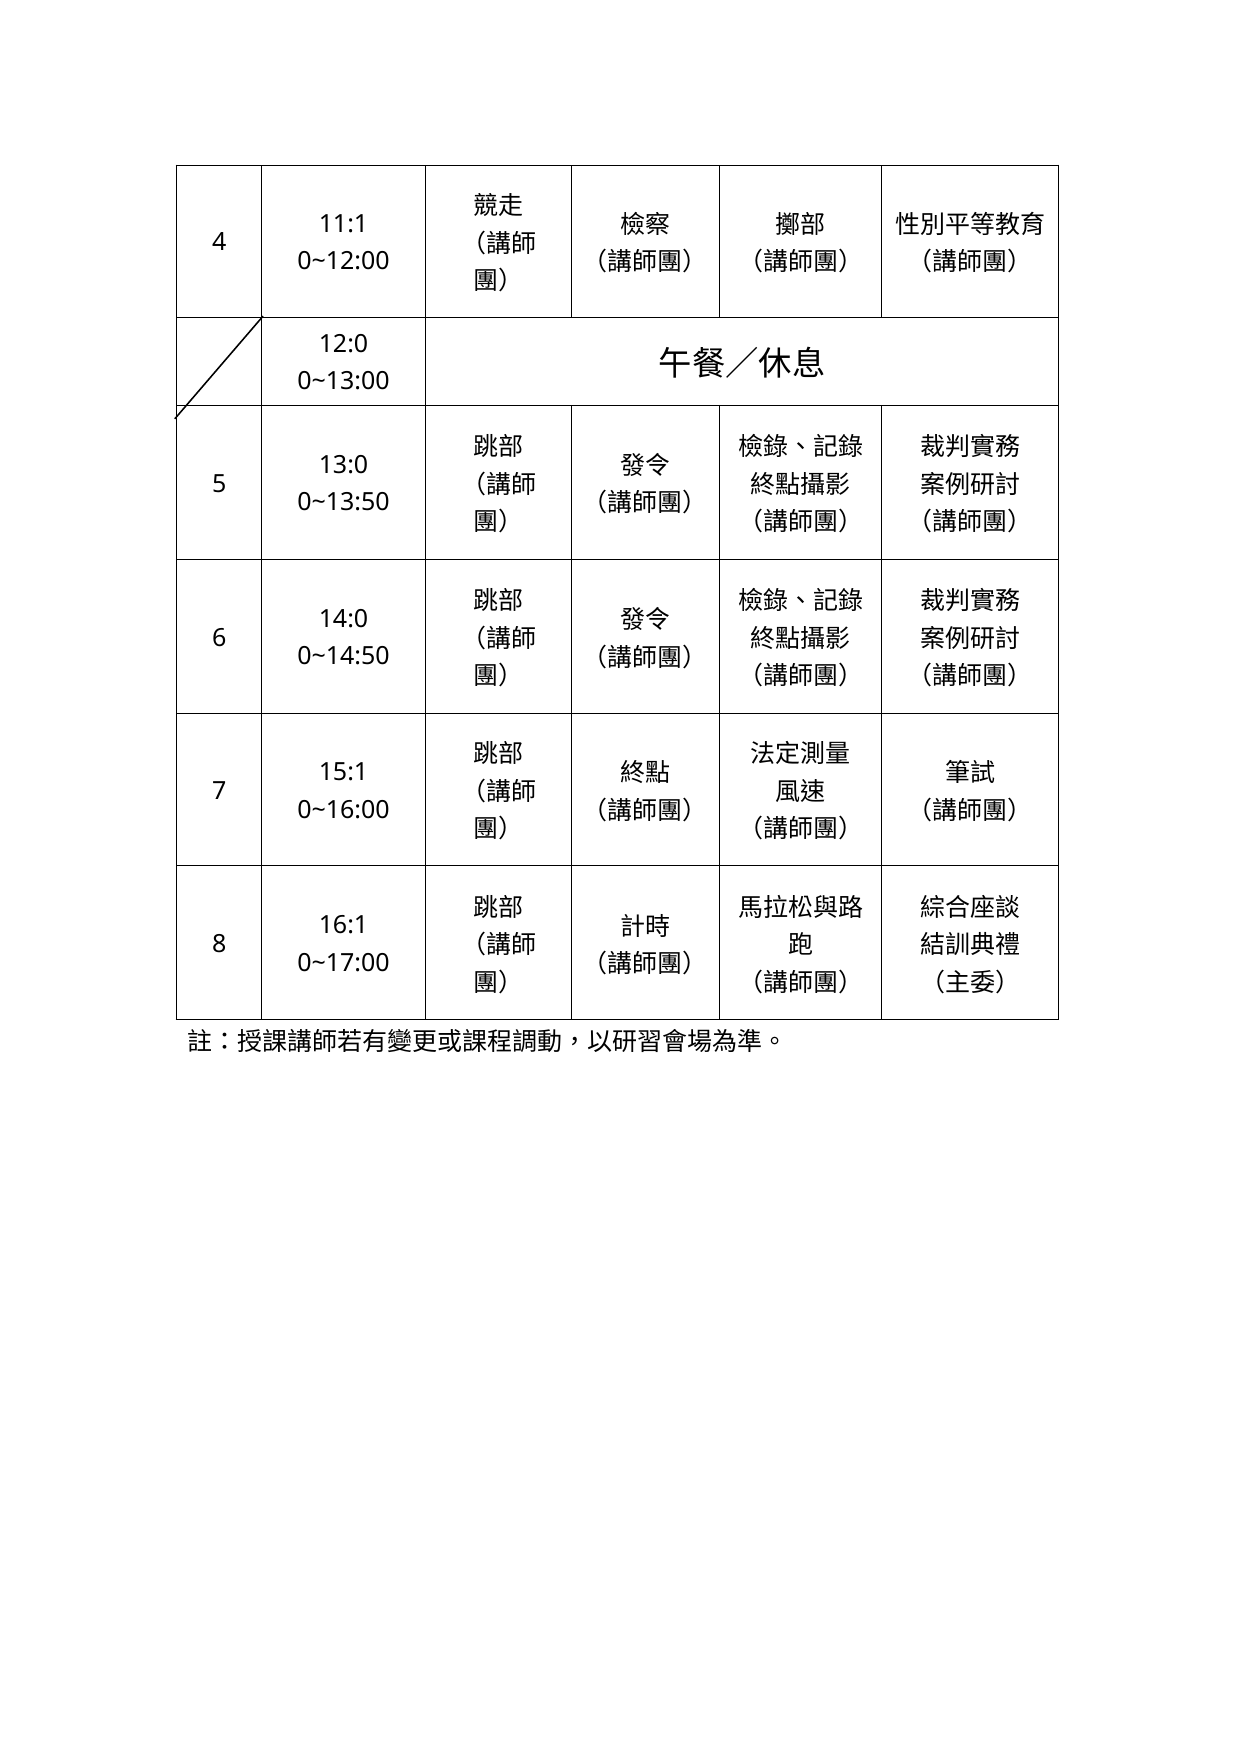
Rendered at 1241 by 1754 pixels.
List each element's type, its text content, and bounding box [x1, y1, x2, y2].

table_cell 綜合座談 結訓典禮 （主委） [882, 866, 1058, 1019]
table_cell 11:10~12:00 [262, 166, 425, 317]
table_cell 檢錄、記錄 終點攝影 （講師團） [720, 406, 881, 559]
table_cell 15:10~16:00 [262, 714, 425, 865]
table_cell 跳部 （講師團） [426, 560, 571, 713]
table_cell 跳部 （講師團） [426, 866, 571, 1019]
table_cell 競走 （講師團） [426, 166, 571, 317]
table_cell 14:00~14:50 [262, 560, 425, 713]
table_cell 終點 （講師團） [572, 714, 719, 865]
table_cell 跳部 （講師團） [426, 714, 571, 865]
table_cell 12:00~13:00 [262, 318, 425, 405]
table_cell 計時 （講師團） [572, 866, 719, 1019]
table_cell 檢錄、記錄 終點攝影 （講師團） [720, 560, 881, 713]
table_cell 6 [177, 560, 261, 713]
table_cell 裁判實務 案例研討 （講師團） [882, 406, 1058, 559]
table_cell 5 [177, 406, 261, 559]
table_cell 13:00~13:50 [262, 406, 425, 559]
table_cell 午餐∕休息 [426, 318, 1058, 405]
table_cell 4 [177, 166, 261, 317]
table_cell 馬拉松與路跑 （講師團） [720, 866, 881, 1019]
table_cell [177, 318, 259, 405]
table_cell 8 [177, 866, 261, 1019]
table_cell 16:10~17:00 [262, 866, 425, 1019]
table_cell 發令 （講師團） [572, 406, 719, 559]
table_cell 發令 （講師團） [572, 560, 719, 713]
table_cell 性別平等教育 （講師團） [882, 166, 1058, 317]
table_cell 7 [177, 714, 261, 865]
table_cell 檢察 （講師團） [572, 166, 719, 317]
text 註：授課講師若有變更或課程調動，以研習會場為準。 [187, 1020, 1053, 1058]
table_cell 擲部 （講師團） [720, 166, 881, 317]
table_cell 跳部 （講師團） [426, 406, 571, 559]
table_cell 裁判實務 案例研討 （講師團） [882, 560, 1058, 713]
table_cell [189, 321, 261, 405]
table_cell 法定測量 風速 （講師團） [720, 714, 881, 865]
table_cell 筆試 （講師團） [882, 714, 1058, 865]
